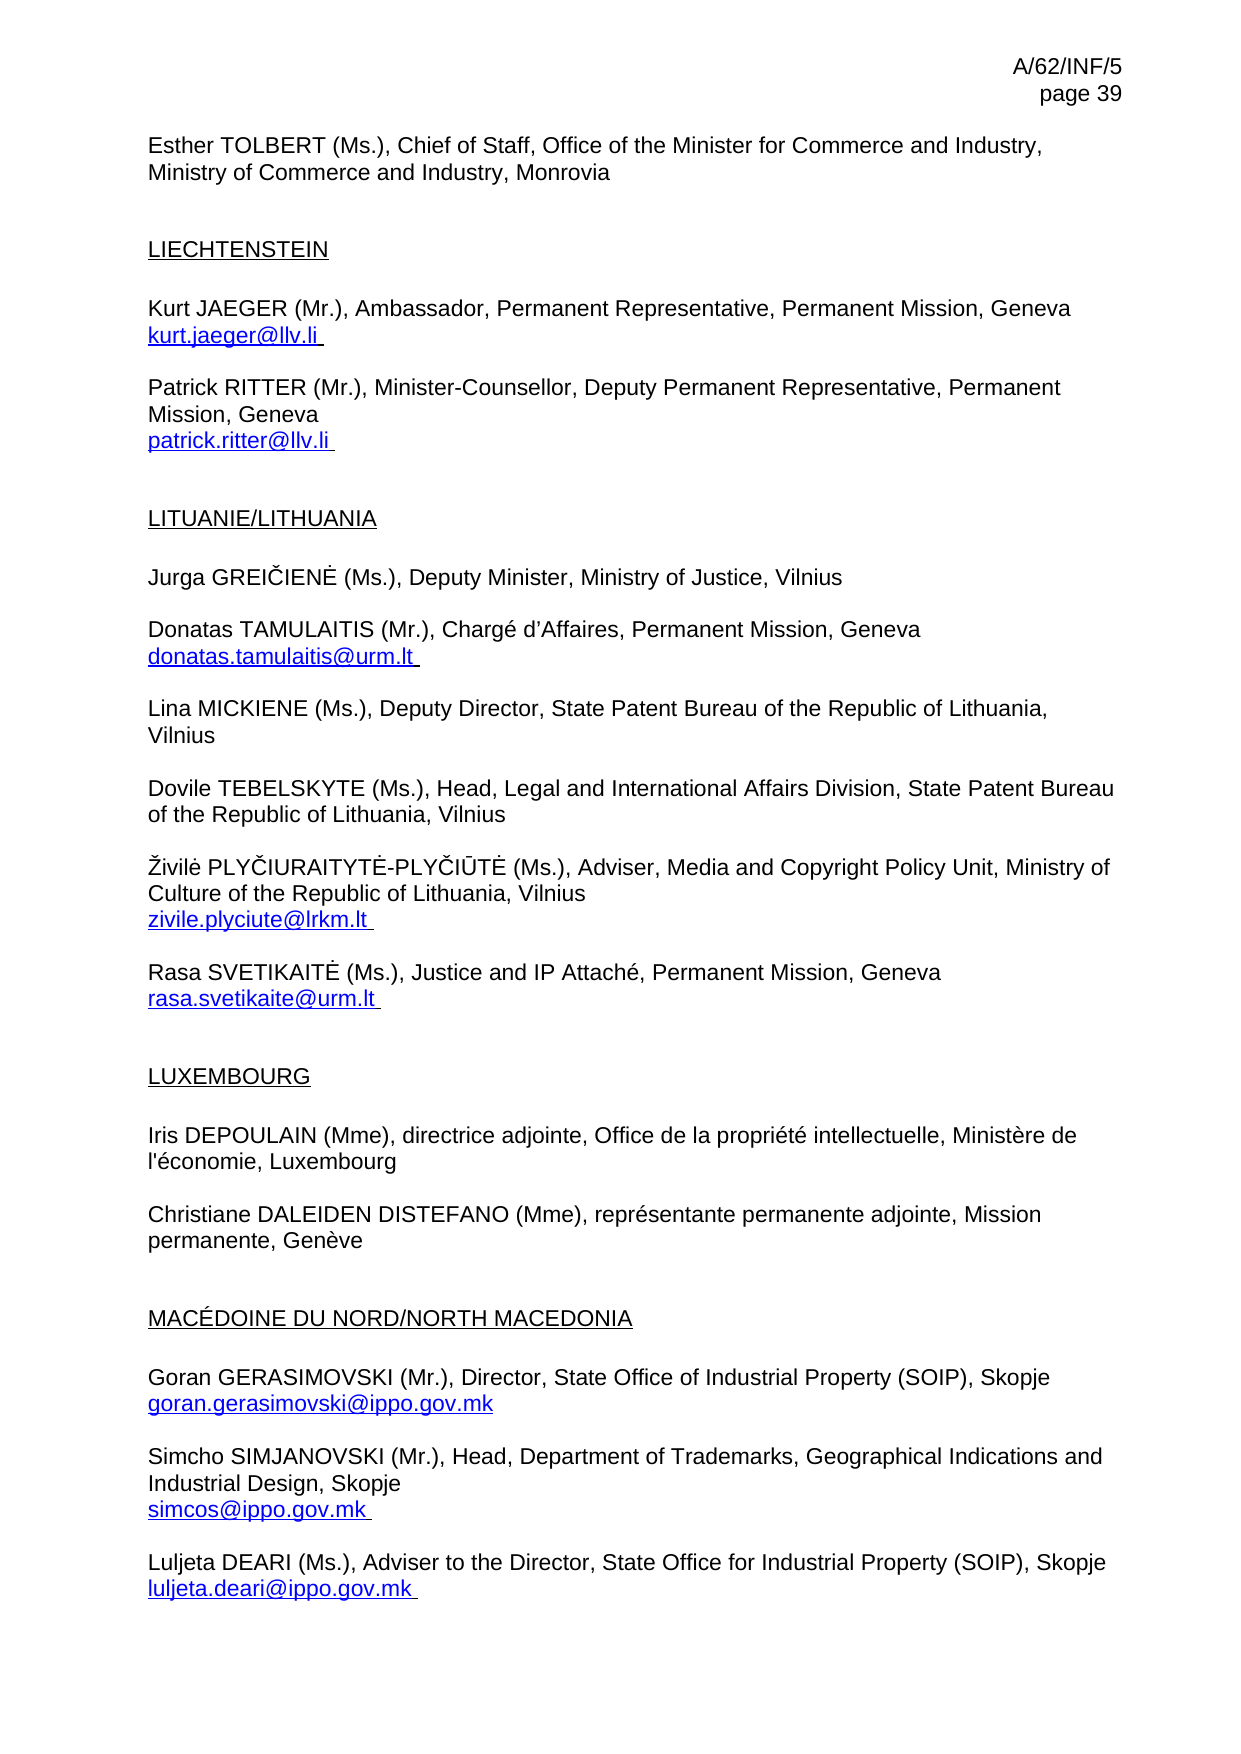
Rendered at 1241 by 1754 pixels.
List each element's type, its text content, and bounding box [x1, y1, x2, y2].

text Dovile TEBELSKYTE (Ms.), Head, Legal and International Affairs Division, State Patent Bureau of the Republic of Lithuania, Vilnius [148, 774, 1122, 827]
text simcos@ippo.gov.mk [148, 1496, 1122, 1522]
text Patrick RITTER (Mr.), Minister-Counsellor, Deputy Permanent Representative, Permanent Mission, Geneva [148, 374, 1122, 427]
text Goran GERASIMOVSKI (Mr.), Director, State Office of Industrial Property (SOIP), Skopje [148, 1364, 1122, 1390]
text zivile.plyciute@lrkm.lt [148, 906, 1122, 933]
text patrick.ritter@llv.li [148, 427, 1122, 453]
text Lina MICKIENE (Ms.), Deputy Director, State Patent Bureau of the Republic of Lithuania, Vilnius [148, 695, 1122, 748]
text Jurga GREIČIENĖ (Ms.), Deputy Minister, Ministry of Justice, Vilnius [148, 564, 1122, 590]
text Iris DEPOULAIN (Mme), directrice adjointe, Office de la propriété intellectuelle, Ministère de l'économie, Luxembourg [148, 1122, 1122, 1175]
text rasa.svetikaite@urm.lt [148, 985, 1122, 1012]
text Simcho SIMJANOVSKI (Mr.), Head, Department of Trademarks, Geographical Indications and Industrial Design, Skopje [148, 1443, 1122, 1496]
text Živilė PLYČIURAITYTĖ-PLYČIŪTĖ (Ms.), Adviser, Media and Copyright Policy Unit, Ministry of Culture of the Republic of Lithuania, Vilnius [148, 853, 1122, 906]
subtitle MACÉDOINE DU NORD/NORTH MACEDONIA [148, 1305, 1122, 1331]
subtitle LITUANIE/LITHUANIA [148, 505, 1122, 531]
text donatas.tamulaitis@urm.lt [148, 643, 1122, 669]
text Kurt JAEGER (Mr.), Ambassador, Permanent Representative, Permanent Mission, Geneva [148, 295, 1122, 322]
text Rasa SVETIKAITĖ (Ms.), Justice and IP Attaché, Permanent Mission, Geneva [148, 959, 1122, 985]
subtitle LIECHTENSTEIN [148, 236, 1122, 263]
text luljeta.deari@ippo.gov.mk [148, 1575, 1122, 1601]
text Esther TOLBERT (Ms.), Chief of Staff, Office of the Minister for Commerce and Industry, Ministry of Commerce and Industry, Monrovia [148, 132, 1122, 185]
text Donatas TAMULAITIS (Mr.), Chargé d’Affaires, Permanent Mission, Geneva [148, 616, 1122, 643]
text Christiane DALEIDEN DISTEFANO (Mme), représentante permanente adjointe, Mission permanente, Genève [148, 1201, 1122, 1254]
text goran.gerasimovski@ippo.gov.mk [148, 1390, 1122, 1417]
text Luljeta DEARI (Ms.), Adviser to the Director, State Office for Industrial Property (SOIP), Skopje [148, 1548, 1122, 1575]
text kurt.jaeger@llv.li [148, 322, 1122, 348]
subtitle LUXEMBOURG [148, 1063, 1122, 1089]
